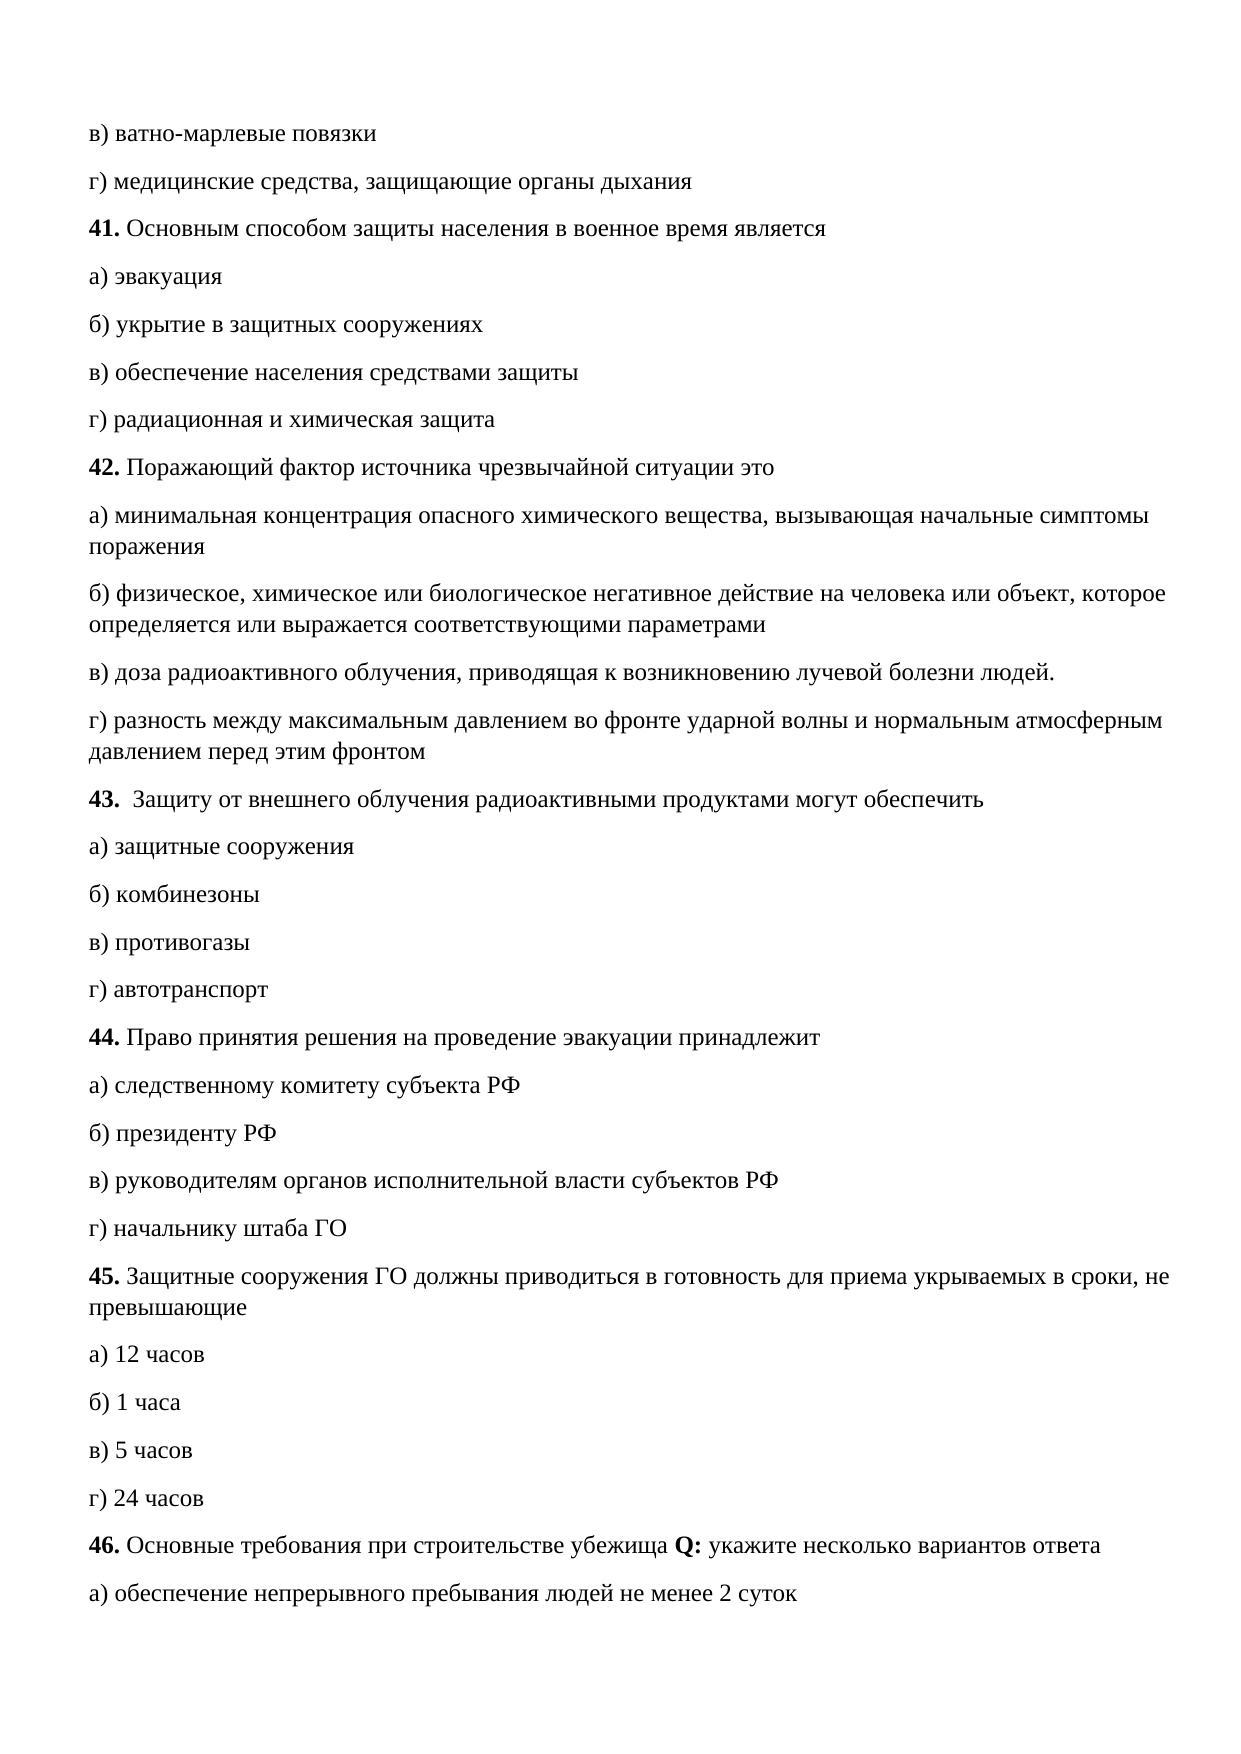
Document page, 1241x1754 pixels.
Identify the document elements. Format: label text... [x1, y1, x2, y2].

text г) автотранспорт [89, 974, 1196, 1003]
text а) следственному комитету субъекта РФ [89, 1070, 1196, 1099]
text г) разность между максимальным давлением во фронте ударной волны и нормальным атмосферным давлением перед этим фронтом [89, 705, 1196, 765]
text 41. Основным способом защиты населения в военное время является [89, 213, 1196, 242]
text б) укрытие в защитных сооружениях [89, 309, 1196, 338]
text б) комбинезоны [89, 879, 1196, 908]
text 45. Защитные сооружения ГО должны приводиться в готовность для приема укрываемых в сроки, не превышающие [89, 1261, 1196, 1321]
text 44. Право принятия решения на проведение эвакуации принадлежит [89, 1022, 1196, 1051]
text в) 5 часов [89, 1435, 1196, 1464]
text б) 1 часа [89, 1387, 1196, 1416]
text г) 24 часов [89, 1483, 1196, 1511]
text а) защитные сооружения [89, 831, 1196, 860]
text г) радиационная и химическая защита [89, 404, 1196, 433]
text а) минимальная концентрация опасного химического вещества, вызывающая начальные симптомы поражения [89, 500, 1196, 559]
text 42. Поражающий фактор источника чрезвычайной ситуации это [89, 452, 1196, 481]
text б) физическое, химическое или биологическое негативное действие на человека или объект, которое определяется или выражается соответствующими параметрами [89, 578, 1196, 638]
text а) 12 часов [89, 1339, 1196, 1368]
text 46. Основные требования при строительстве убежища Q: укажите несколько вариантов ответа [89, 1530, 1196, 1559]
text а) эвакуация [89, 261, 1196, 290]
text г) начальнику штаба ГО [89, 1213, 1196, 1242]
text а) обеспечение непрерывного пребывания людей не менее 2 суток [89, 1578, 1196, 1607]
text в) руководителям органов исполнительной власти субъектов РФ [89, 1165, 1196, 1194]
text в) противогазы [89, 927, 1196, 956]
text в) доза радиоактивного облучения, приводящая к возникновению лучевой болезни людей. [89, 657, 1196, 686]
text 43. Защиту от внешнего облучения радиоактивными продуктами могут обеспечить [89, 784, 1196, 812]
text г) медицинские средства, защищающие органы дыхания [89, 166, 1196, 194]
text в) ватно-марлевые повязки [89, 118, 1196, 147]
text б) президенту РФ [89, 1118, 1196, 1146]
text в) обеспечение населения средствами защиты [89, 357, 1196, 385]
